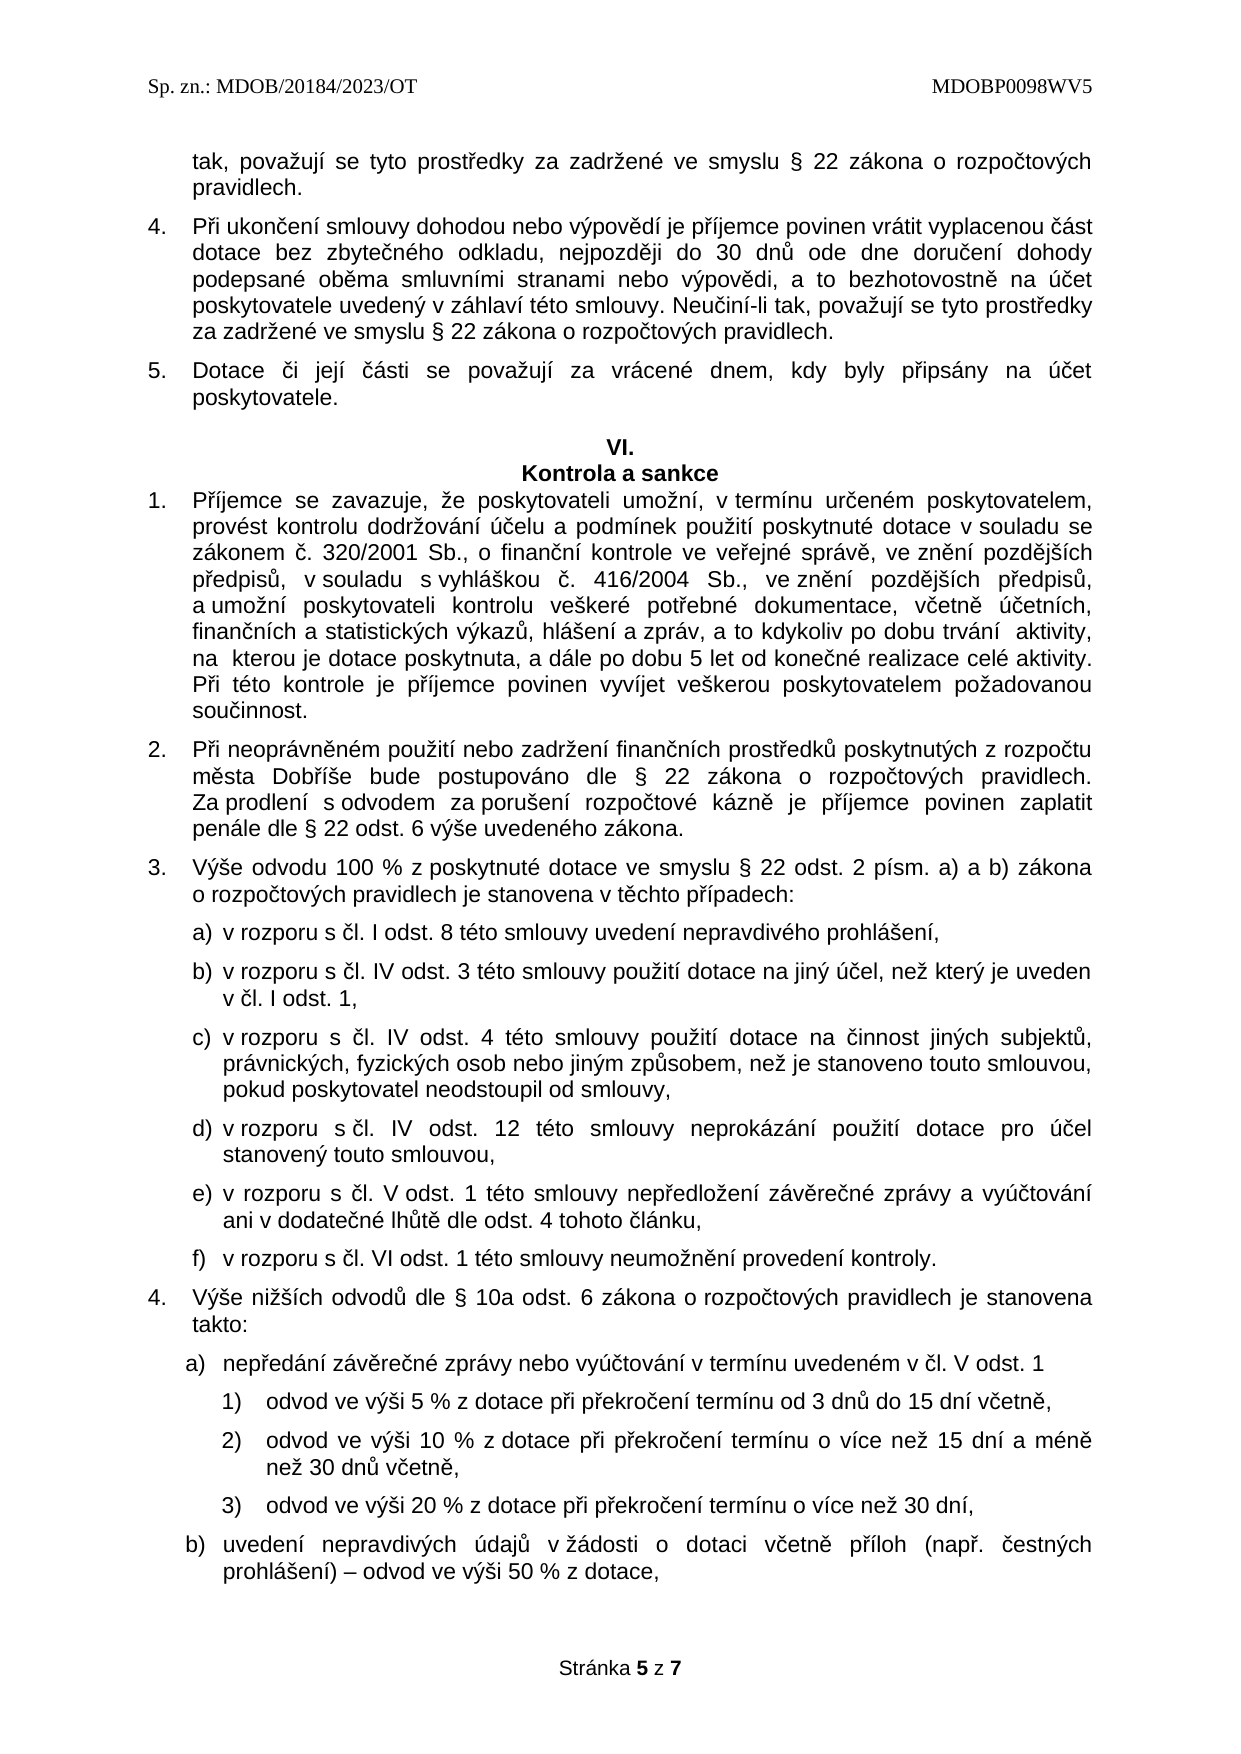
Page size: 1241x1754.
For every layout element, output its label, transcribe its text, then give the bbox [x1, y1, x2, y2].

list v rozporu s čl. IV odst. 12 této smlouvy neprokázání použití dotace pro účel stanovený touto smlouvou, [192, 1115, 1093, 1168]
list v rozporu s čl. I odst. 8 této smlouvy uvedení nepravdivého prohlášení, [192, 919, 1093, 946]
list Výše odvodu 100 % z poskytnuté dotace ve smyslu § 22 odst. 2 písm. a) a b) zákona o rozpočtových pravidlech je stanovena v těchto případech: [148, 854, 1093, 907]
list Příjemce se zavazuje, že poskytovateli umožní, v termínu určeném poskytovatelem, provést kontrolu dodržování účelu a podmínek použití poskytnuté dotace v souladu se zákonem č. 320/2001 Sb., o finanční kontrole ve veřejné správě, ve znění pozdějších předpisů, v souladu s vyhláškou č. 416/2004 Sb., ve znění pozdějších předpisů, a umožní poskytovateli kontrolu veškeré potřebné dokumentace, včetně účetních, finančních a statistických výkazů, hlášení a zpráv, a to kdykoliv po dobu trvání aktivity, na kterou je dotace poskytnuta, a dále po dobu 5 let od konečné realizace celé aktivity. Při této kontrole je příjemce povinen vyvíjet veškerou poskytovatelem požadovanou součinnost. [148, 487, 1093, 724]
list odvod ve výši 5 % z dotace při překročení termínu od 3 dnů do 15 dní včetně, [221, 1388, 1093, 1415]
list v rozporu s čl. VI odst. 1 této smlouvy neumožnění provedení kontroly. [192, 1245, 1093, 1272]
list nepředání závěrečné zprávy nebo vyúčtování v termínu uvedeném v čl. V odst. 1 [185, 1349, 1093, 1376]
list Dotace či její části se považují za vrácené dnem, kdy byly připsány na účet poskytovatele. [148, 357, 1093, 410]
text Kontrola a sankce [148, 460, 1093, 487]
list Při ukončení smlouvy dohodou nebo výpovědí je příjemce povinen vrátit vyplacenou část dotace bez zbytečného odkladu, nejpozději do 30 dnů ode dne doručení dohody podepsané oběma smluvními stranami nebo výpovědi, a to bezhotovostně na účet poskytovatele uvedený v záhlaví této smlouvy. Neučiní-li tak, považují se tyto prostředky za zadržené ve smyslu § 22 zákona o rozpočtových pravidlech. [148, 213, 1093, 344]
list odvod ve výši 20 % z dotace při překročení termínu o více než 30 dní, [221, 1492, 1093, 1519]
list Při neoprávněném použití nebo zadržení finančních prostředků poskytnutých z rozpočtu města Dobříše bude postupováno dle § 22 zákona o rozpočtových pravidlech. Za prodlení s odvodem za porušení rozpočtové kázně je příjemce povinen zaplatit penále dle § 22 odst. 6 výše uvedeného zákona. [148, 736, 1093, 842]
list Výše nižších odvodů dle § 10a odst. 6 zákona o rozpočtových pravidlech je stanovena takto: [148, 1284, 1093, 1337]
list v rozporu s čl. IV odst. 3 této smlouvy použití dotace na jiný účel, než který je uveden v čl. I odst. 1, [192, 958, 1093, 1011]
list v rozporu s čl. V odst. 1 této smlouvy nepředložení závěrečné zprávy a vyúčtování ani v dodatečné lhůtě dle odst. 4 tohoto článku, [192, 1180, 1093, 1233]
list v rozporu s čl. IV odst. 4 této smlouvy použití dotace na činnost jiných subjektů, právnických, fyzických osob nebo jiným způsobem, než je stanoveno touto smlouvou, pokud poskytovatel neodstoupil od smlouvy, [192, 1023, 1093, 1102]
list odvod ve výši 10 % z dotace při překročení termínu o více než 15 dní a méně než 30 dnů včetně, [221, 1427, 1093, 1480]
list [148, 148, 1093, 200]
text VI. [148, 434, 1093, 460]
list uvedení nepravdivých údajů v žádosti o dotaci včetně příloh (např. čestných prohlášení) – odvod ve výši 50 % z dotace, [185, 1531, 1093, 1584]
